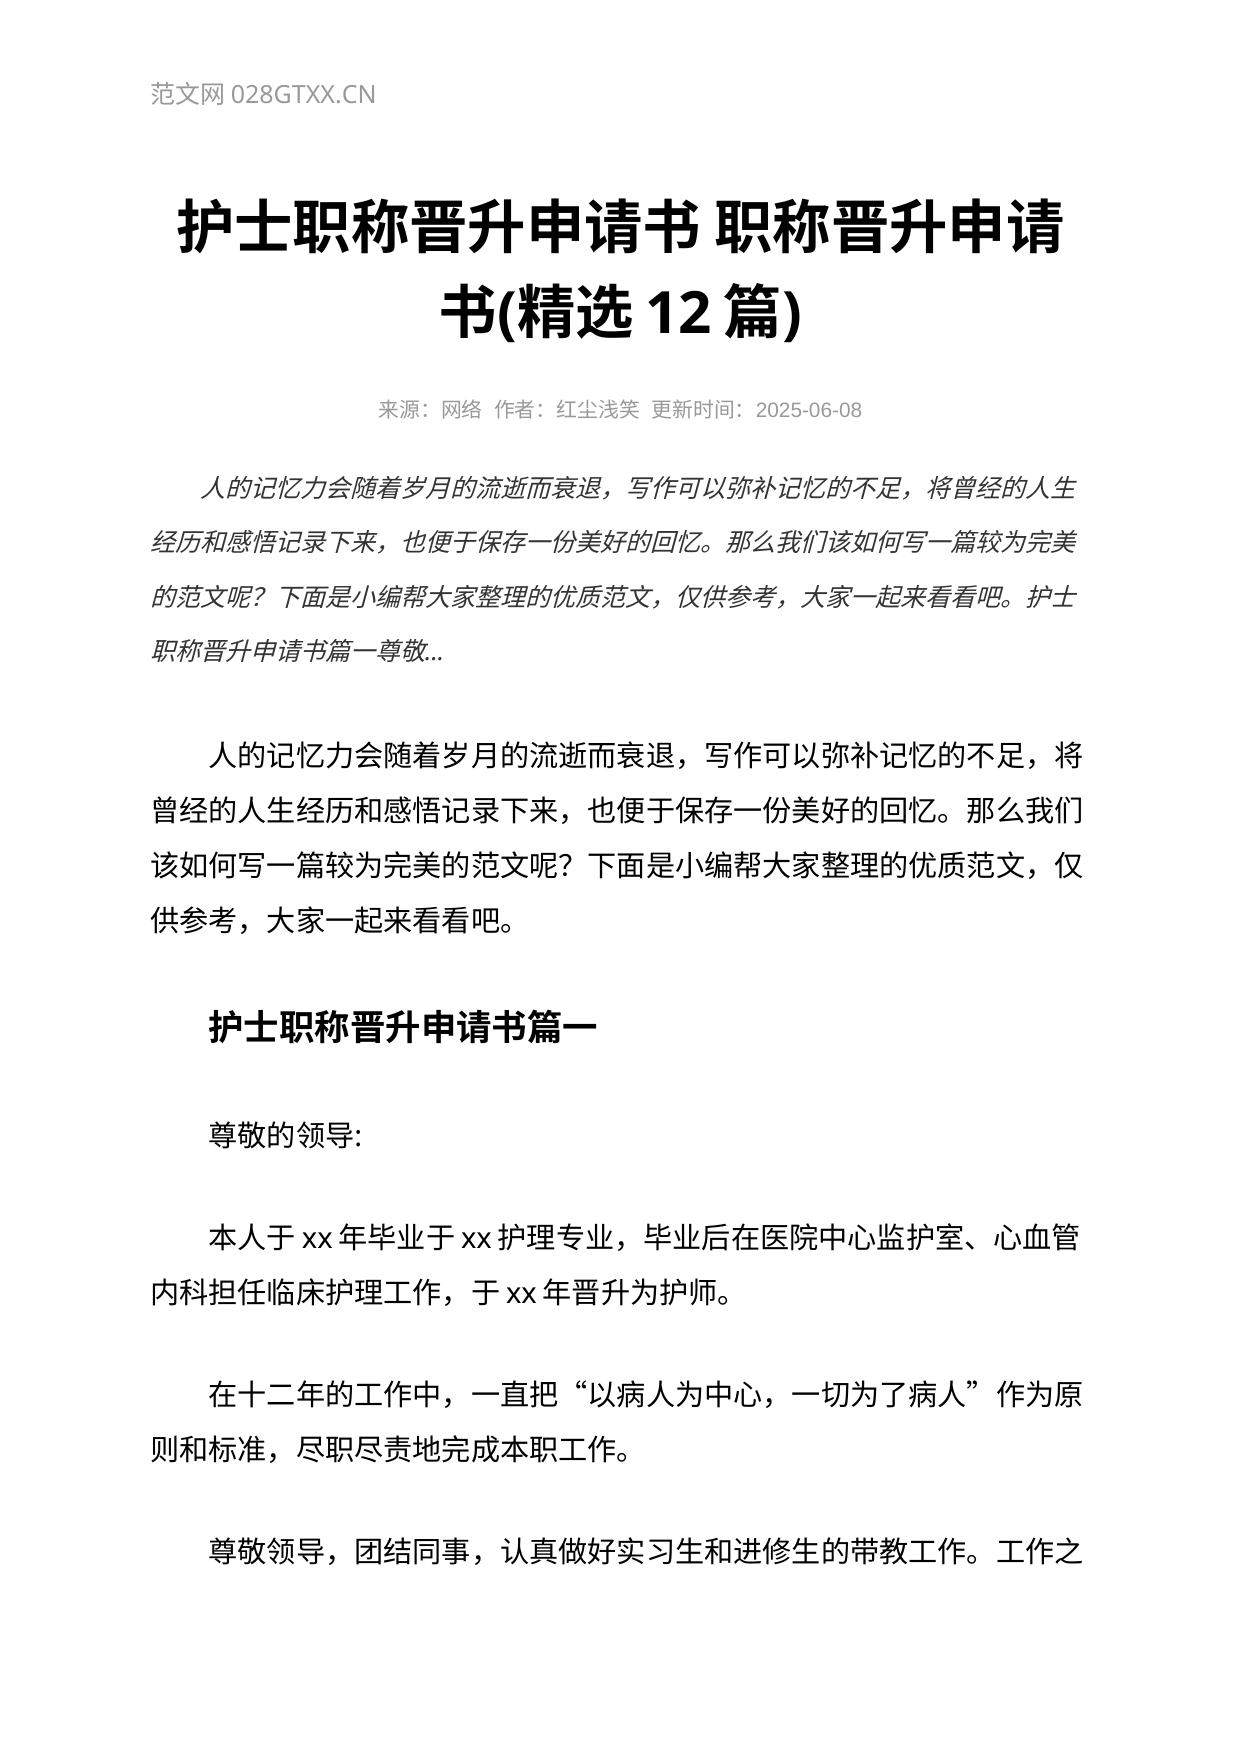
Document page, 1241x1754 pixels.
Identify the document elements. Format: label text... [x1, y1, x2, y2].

text 人的记忆力会随着岁月的流逝而衰退，写作可以弥补记忆的不足，将曾经的人生经历和感悟记录下来，也便于保存一份美好的回忆。那么我们该如何写一篇较为完美的范文呢？下面是小编帮大家整理的优质范文，仅供参考，大家一起来看看吧。 [150, 733, 1090, 939]
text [150, 1528, 1090, 1570]
text 来源：网络 作者：红尘浅笑 更新时间：2025-06-08 [150, 397, 1090, 421]
text 护士职称晋升申请书篇一 [150, 999, 1090, 1050]
text 人的记忆力会随着岁月的流逝而衰退，写作可以弥补记忆的不足，将曾经的人生经历和感悟记录下来，也便于保存一份美好的回忆。那么我们该如何写一篇较为完美的范文呢？下面是小编帮大家整理的优质范文，仅供参考，大家一起来看看吧。护士职称晋升申请书篇一尊敬... [150, 468, 1090, 668]
text 在十二年的工作中，一直把“以病人为中心，一切为了病人”作为原则和标准，尽职尽责地完成本职工作。 [150, 1371, 1090, 1469]
text 本人于xx年毕业于xx护理专业，毕业后在医院中心监护室、心血管内科担任临床护理工作，于xx年晋升为护师。 [150, 1214, 1090, 1312]
subtitle 护士职称晋升申请书 职称晋升申请书(精选12篇) [150, 181, 1090, 351]
text 尊敬的领导: [150, 1112, 1090, 1155]
